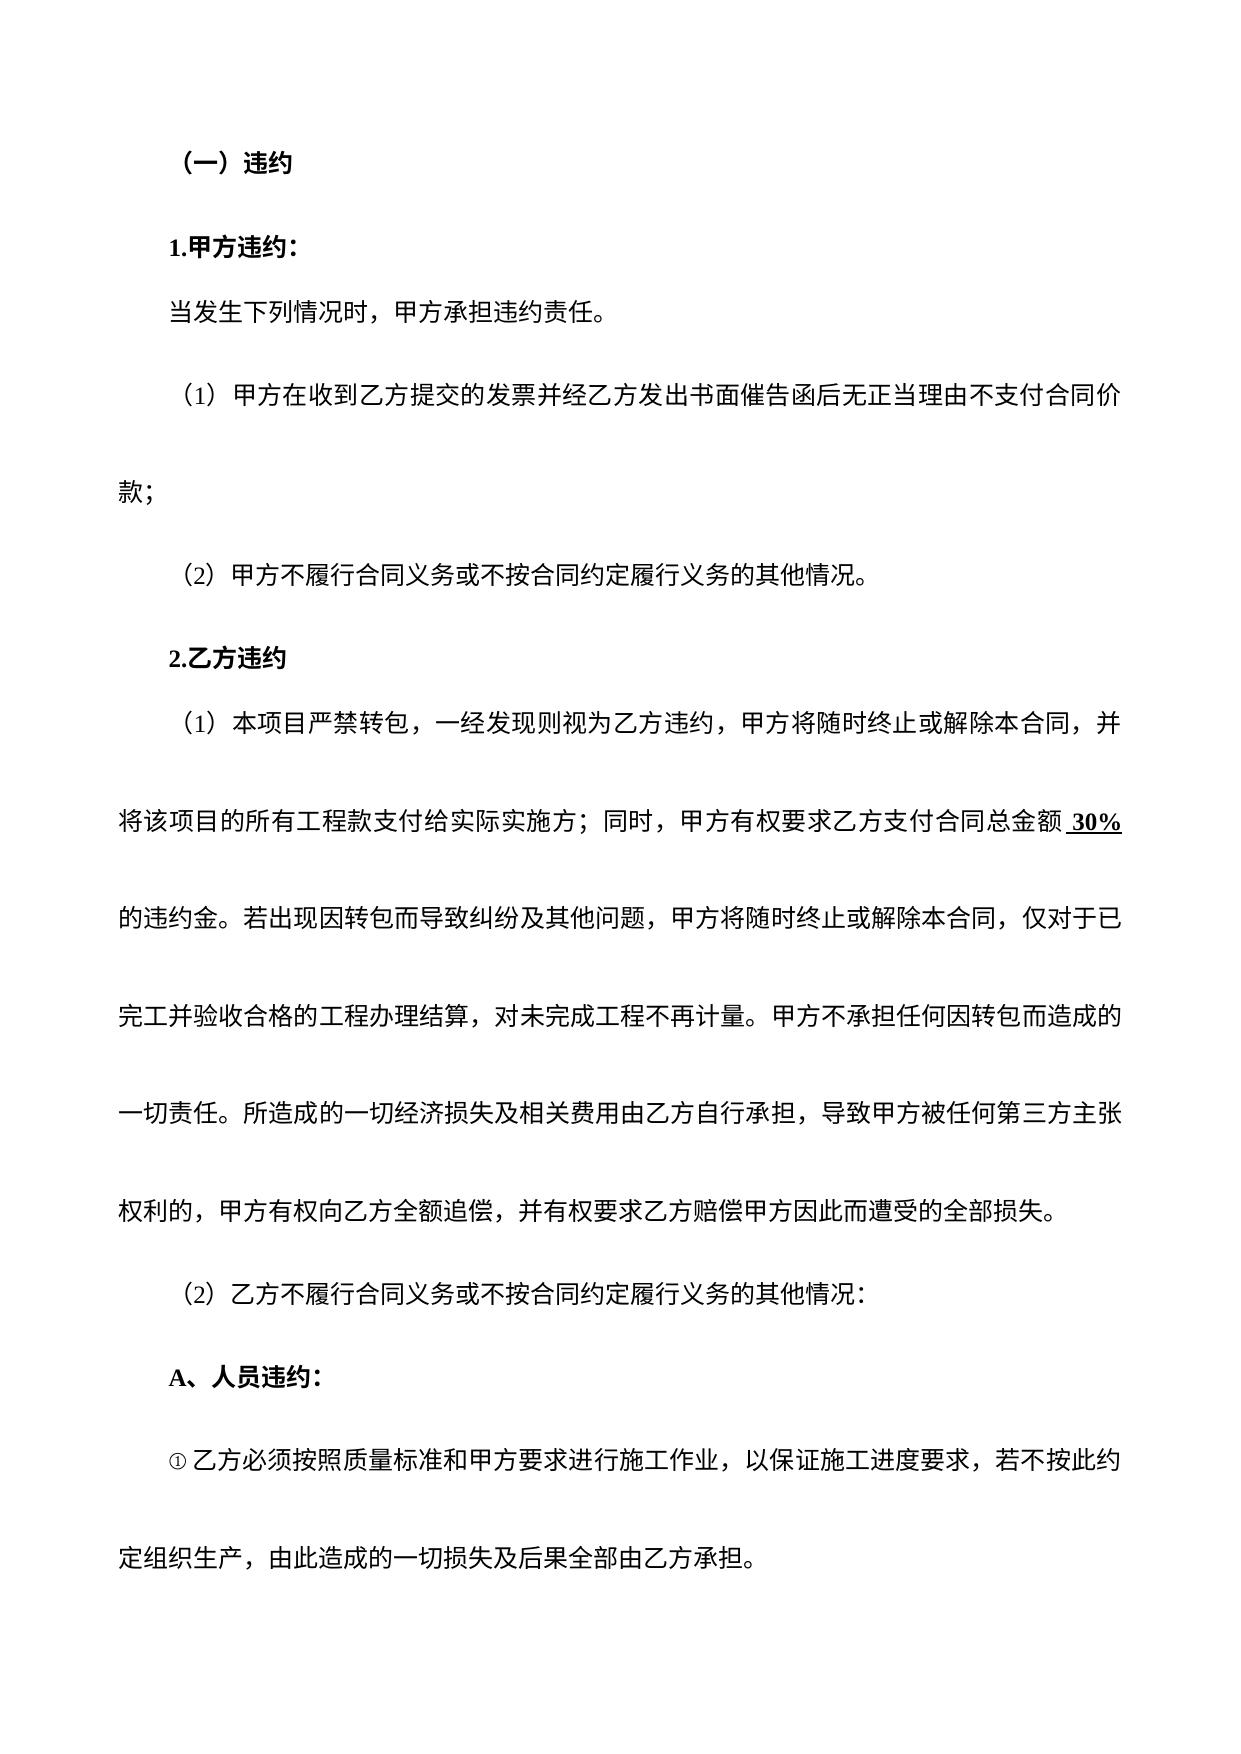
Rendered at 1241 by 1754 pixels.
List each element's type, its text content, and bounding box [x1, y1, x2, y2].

text （2）甲方不履行合同义务或不按合同约定履行义务的其他情况。 [118, 541, 1122, 606]
subtitle 1.甲方违约： [118, 213, 1122, 278]
subtitle 2.乙方违约 [118, 624, 1122, 689]
text （1）本项目严禁转包，一经发现则视为乙方违约，甲方将随时终止或解除本合同，并将该项目的所有工程款支付给实际实施方；同时，甲方有权要求乙方支付合同总金额 30% 的违约金。若出现因转包而导致纠纷及其他问题，甲方将随时终止或解除本合同，仅对于已完工并验收合格的工程办理结算，对未完成工程不再计量。甲方不承担任何因转包而造成的一切责任。所造成的一切经济损失及相关费用由乙方自行承担，导致甲方被任何第三方主张权利的，甲方有权向乙方全额追偿，并有权要求乙方赔偿甲方因此而遭受的全部损失。 [118, 689, 1122, 1242]
text A、人员违约： [118, 1343, 1122, 1408]
text ①乙方必须按照质量标准和甲方要求进行施工作业，以保证施工进度要求，若不按此约定组织生产，由此造成的一切损失及后果全部由乙方承担。 [118, 1426, 1122, 1589]
text （一）违约 [118, 129, 1122, 194]
text （1）甲方在收到乙方提交的发票并经乙方发出书面催告函后无正当理由不支付合同价款； [118, 361, 1122, 523]
text 当发生下列情况时，甲方承担违约责任。 [118, 278, 1122, 343]
text （2）乙方不履行合同义务或不按合同约定履行义务的其他情况： [118, 1260, 1122, 1325]
